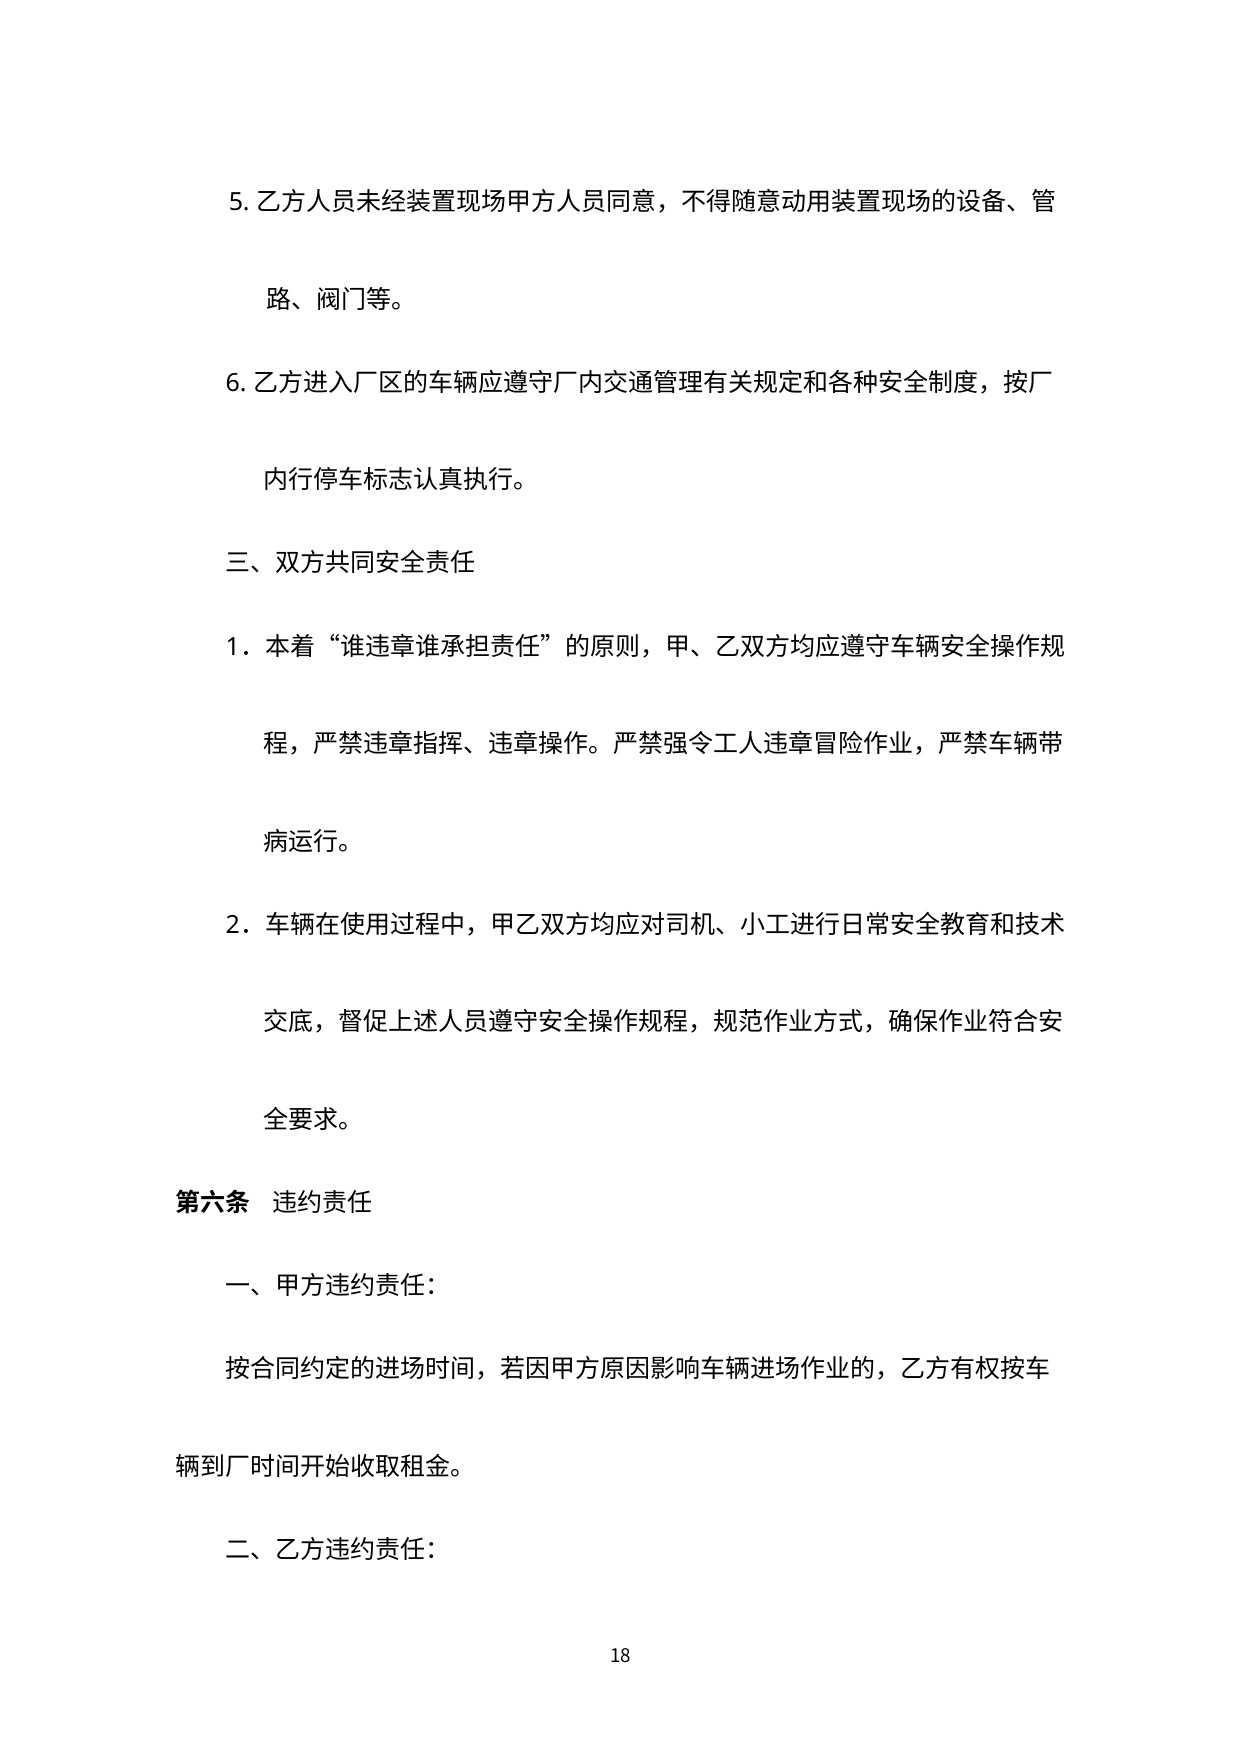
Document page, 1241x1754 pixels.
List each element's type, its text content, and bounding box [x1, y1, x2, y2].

text 三、双方共同安全责任 [175, 528, 1065, 593]
text 6. 乙方进入厂区的车辆应遵守厂内交通管理有关规定和各种安全制度，按厂内行停车标志认真执行。 [225, 348, 1065, 510]
text 第六条 违约责任 [175, 1168, 1065, 1233]
text 按合同约定的进场时间，若因甲方原因影响车辆进场作业的，乙方有权按车辆到厂时间开始收取租金。 [175, 1334, 1065, 1497]
text 5. 乙方人员未经装置现场甲方人员同意，不得随意动用装置现场的设备、管路、阀门等。 [228, 167, 1065, 330]
text 二、乙方违约责任： [175, 1515, 1065, 1580]
text 一、甲方违约责任： [175, 1251, 1065, 1316]
text 1．本着“谁违章谁承担责任”的原则，甲、乙双方均应遵守车辆安全操作规程，严禁违章指挥、违章操作。严禁强令工人违章冒险作业，严禁车辆带病运行。 [225, 612, 1065, 872]
text 2．车辆在使用过程中，甲乙双方均应对司机、小工进行日常安全教育和技术交底，督促上述人员遵守安全操作规程，规范作业方式，确保作业符合安全要求。 [225, 890, 1065, 1150]
